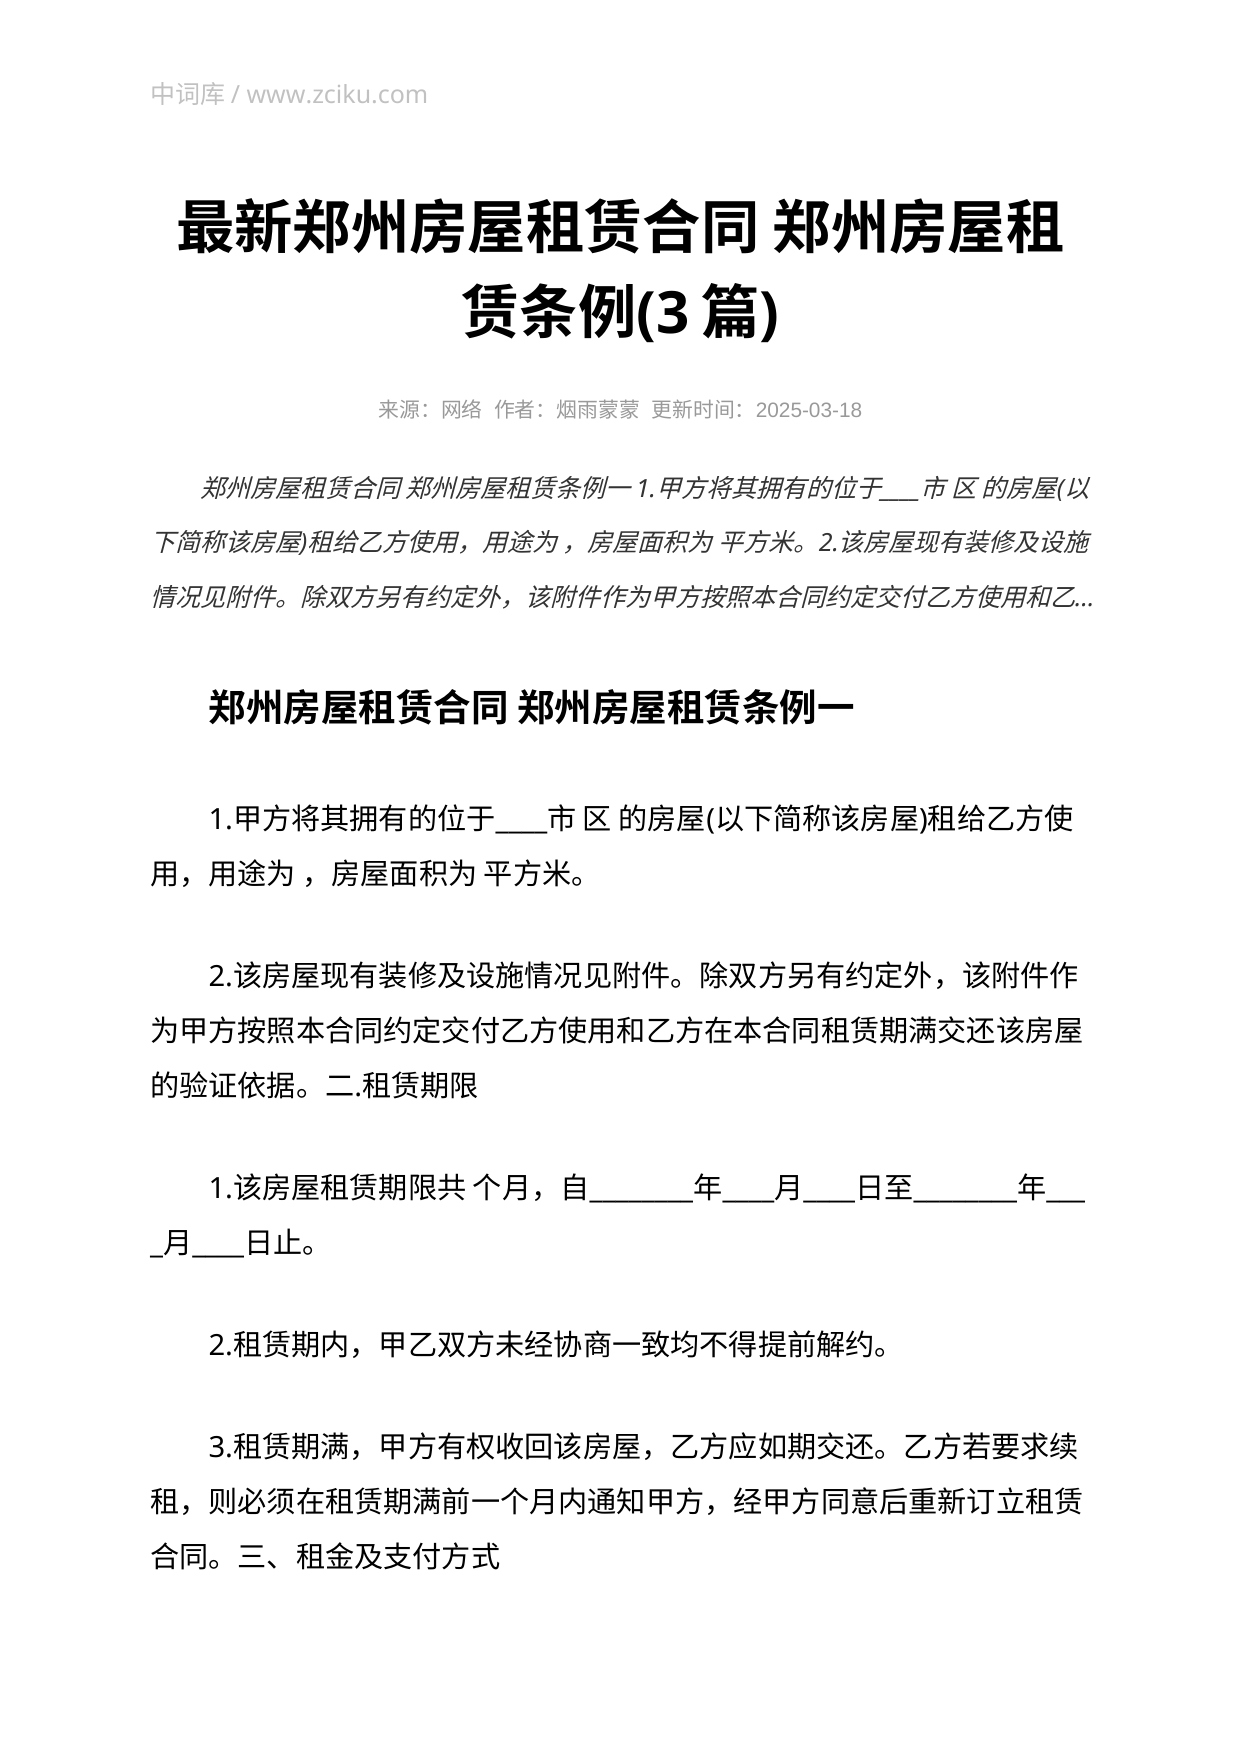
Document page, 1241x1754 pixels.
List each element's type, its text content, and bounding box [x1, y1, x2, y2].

text 来源：网络 作者：烟雨蒙蒙 更新时间：2025-03-18 [150, 397, 1090, 421]
text 1.该房屋租赁期限共 个月，自________年____月____日至________年____月____日止。 [150, 1164, 1090, 1262]
text 3.租赁期满，甲方有权收回该房屋，乙方应如期交还。乙方若要求续租，则必须在租赁期满前一个月内通知甲方，经甲方同意后重新订立租赁合同。三、租金及支付方式 [150, 1423, 1090, 1575]
subtitle 最新郑州房屋租赁合同 郑州房屋租赁条例(3篇) [150, 181, 1090, 351]
text 1.甲方将其拥有的位于____市 区 的房屋(以下简称该房屋)租给乙方使用，用途为 ，房屋面积为 平方米。 [150, 796, 1090, 893]
text 郑州房屋租赁合同 郑州房屋租赁条例一 [150, 678, 1090, 732]
text 2.租赁期内，甲乙双方未经协商一致均不得提前解约。 [150, 1321, 1090, 1364]
text 郑州房屋租赁合同 郑州房屋租赁条例一1.甲方将其拥有的位于____市 区 的房屋(以下简称该房屋)租给乙方使用，用途为 ，房屋面积为 平方米。2.该房屋现有装修及设施情况见附件。除双方另有约定外，该附件作为甲方按照本合同约定交付乙方使用和乙... [150, 468, 1090, 613]
text 2.该房屋现有装修及设施情况见附件。除双方另有约定外，该附件作为甲方按照本合同约定交付乙方使用和乙方在本合同租赁期满交还该房屋的验证依据。二.租赁期限 [150, 952, 1090, 1105]
